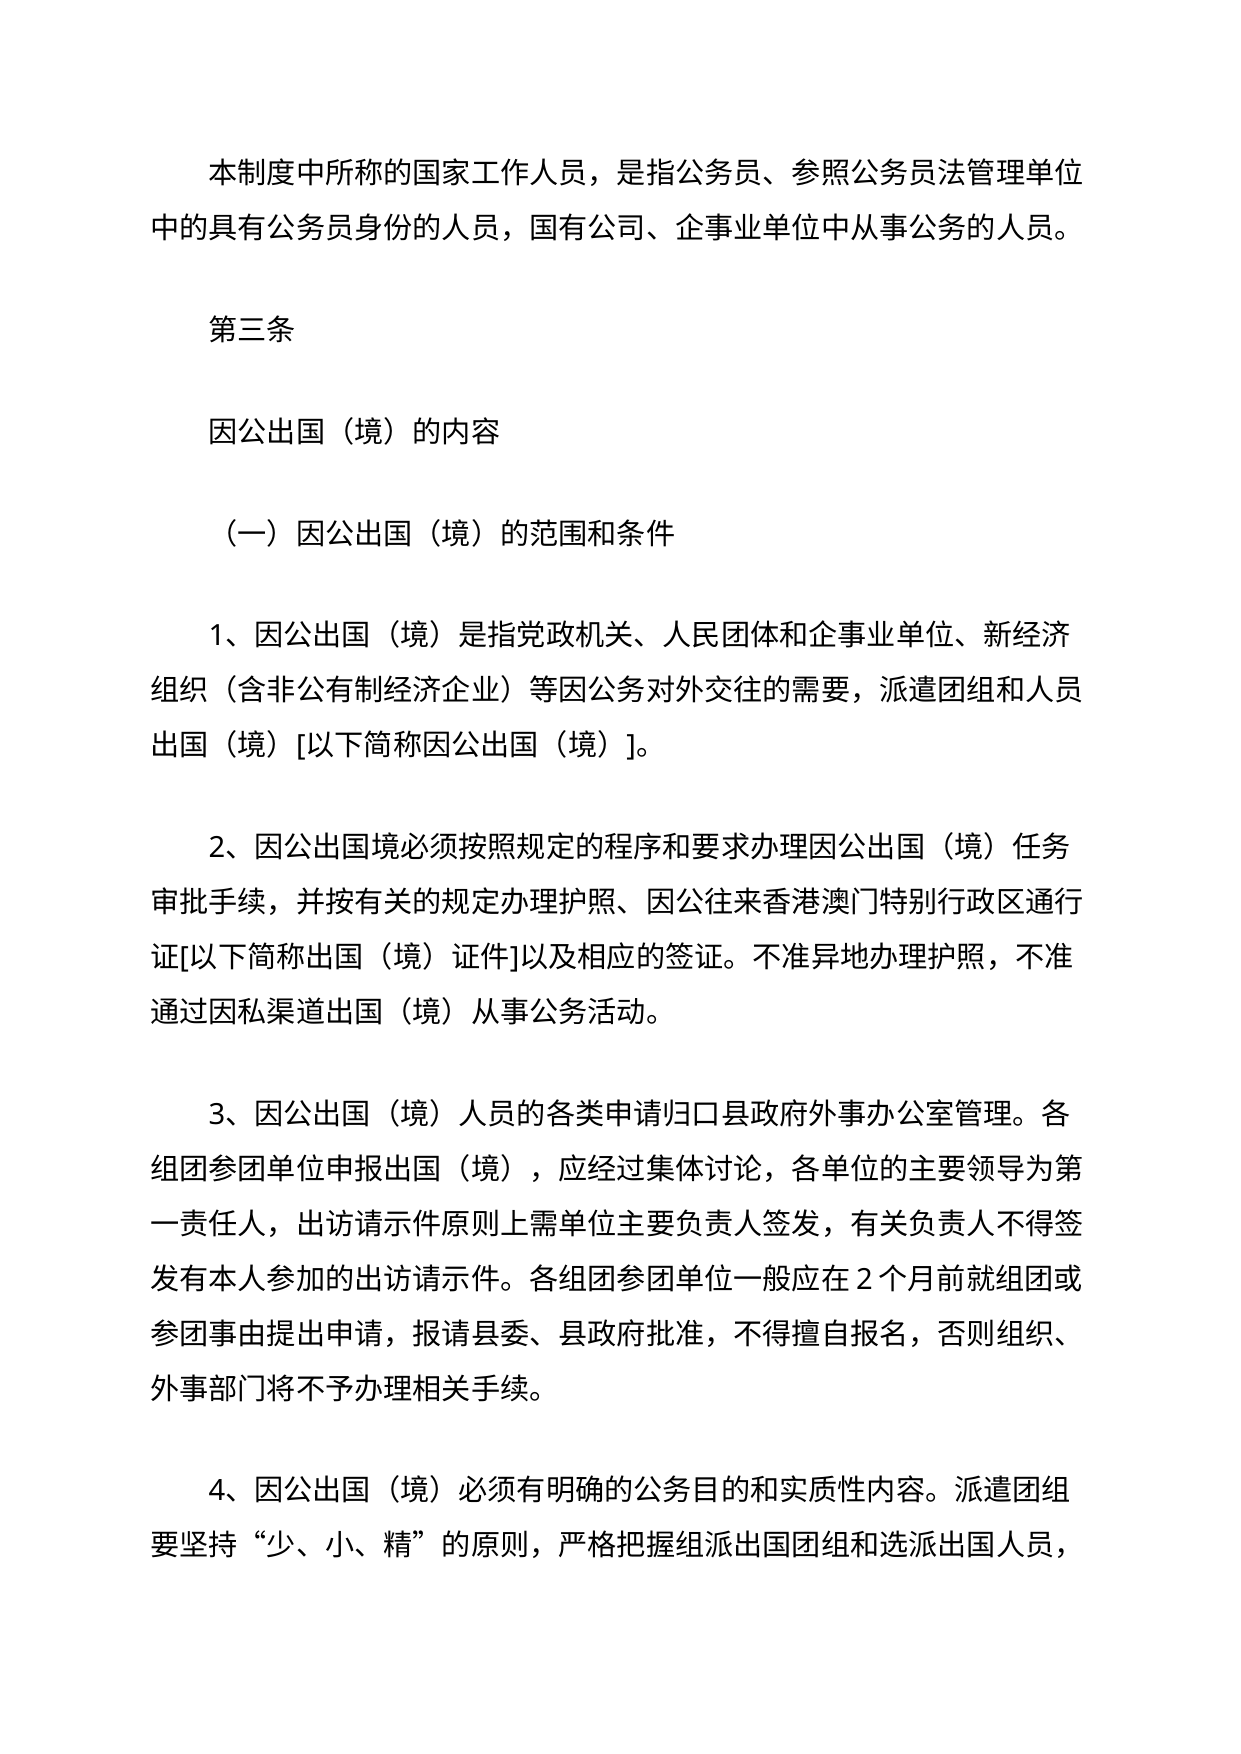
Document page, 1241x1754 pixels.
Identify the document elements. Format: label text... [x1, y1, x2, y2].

text （一）因公出国（境）的范围和条件 [150, 510, 1090, 552]
text 第三条 [150, 307, 1090, 349]
text 3、因公出国（境）人员的各类申请归口县政府外事办公室管理。各组团参团单位申报出国（境），应经过集体讨论，各单位的主要领导为第一责任人，出访请示件原则上需单位主要负责人签发，有关负责人不得签发有本人参加的出访请示件。各组团参团单位一般应在2个月前就组团或参团事由提出申请，报请县委、县政府批准，不得擅自报名，否则组织、外事部门将不予办理相关手续。 [150, 1091, 1090, 1407]
text 本制度中所称的国家工作人员，是指公务员、参照公务员法管理单位中的具有公务员身份的人员，国有公司、企事业单位中从事公务的人员。 [150, 150, 1090, 247]
text 2、因公出国境必须按照规定的程序和要求办理因公出国（境）任务审批手续，并按有关的规定办理护照、因公往来香港澳门特别行政区通行证[以下简称出国（境）证件]以及相应的签证。不准异地办理护照，不准通过因私渠道出国（境）从事公务活动。 [150, 824, 1090, 1031]
text 1、因公出国（境）是指党政机关、人民团体和企事业单位、新经济组织（含非公有制经济企业）等因公务对外交往的需要，派遣团组和人员出国（境）[以下简称因公出国（境）]。 [150, 612, 1090, 764]
text 因公出国（境）的内容 [150, 408, 1090, 451]
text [150, 1467, 1090, 1564]
